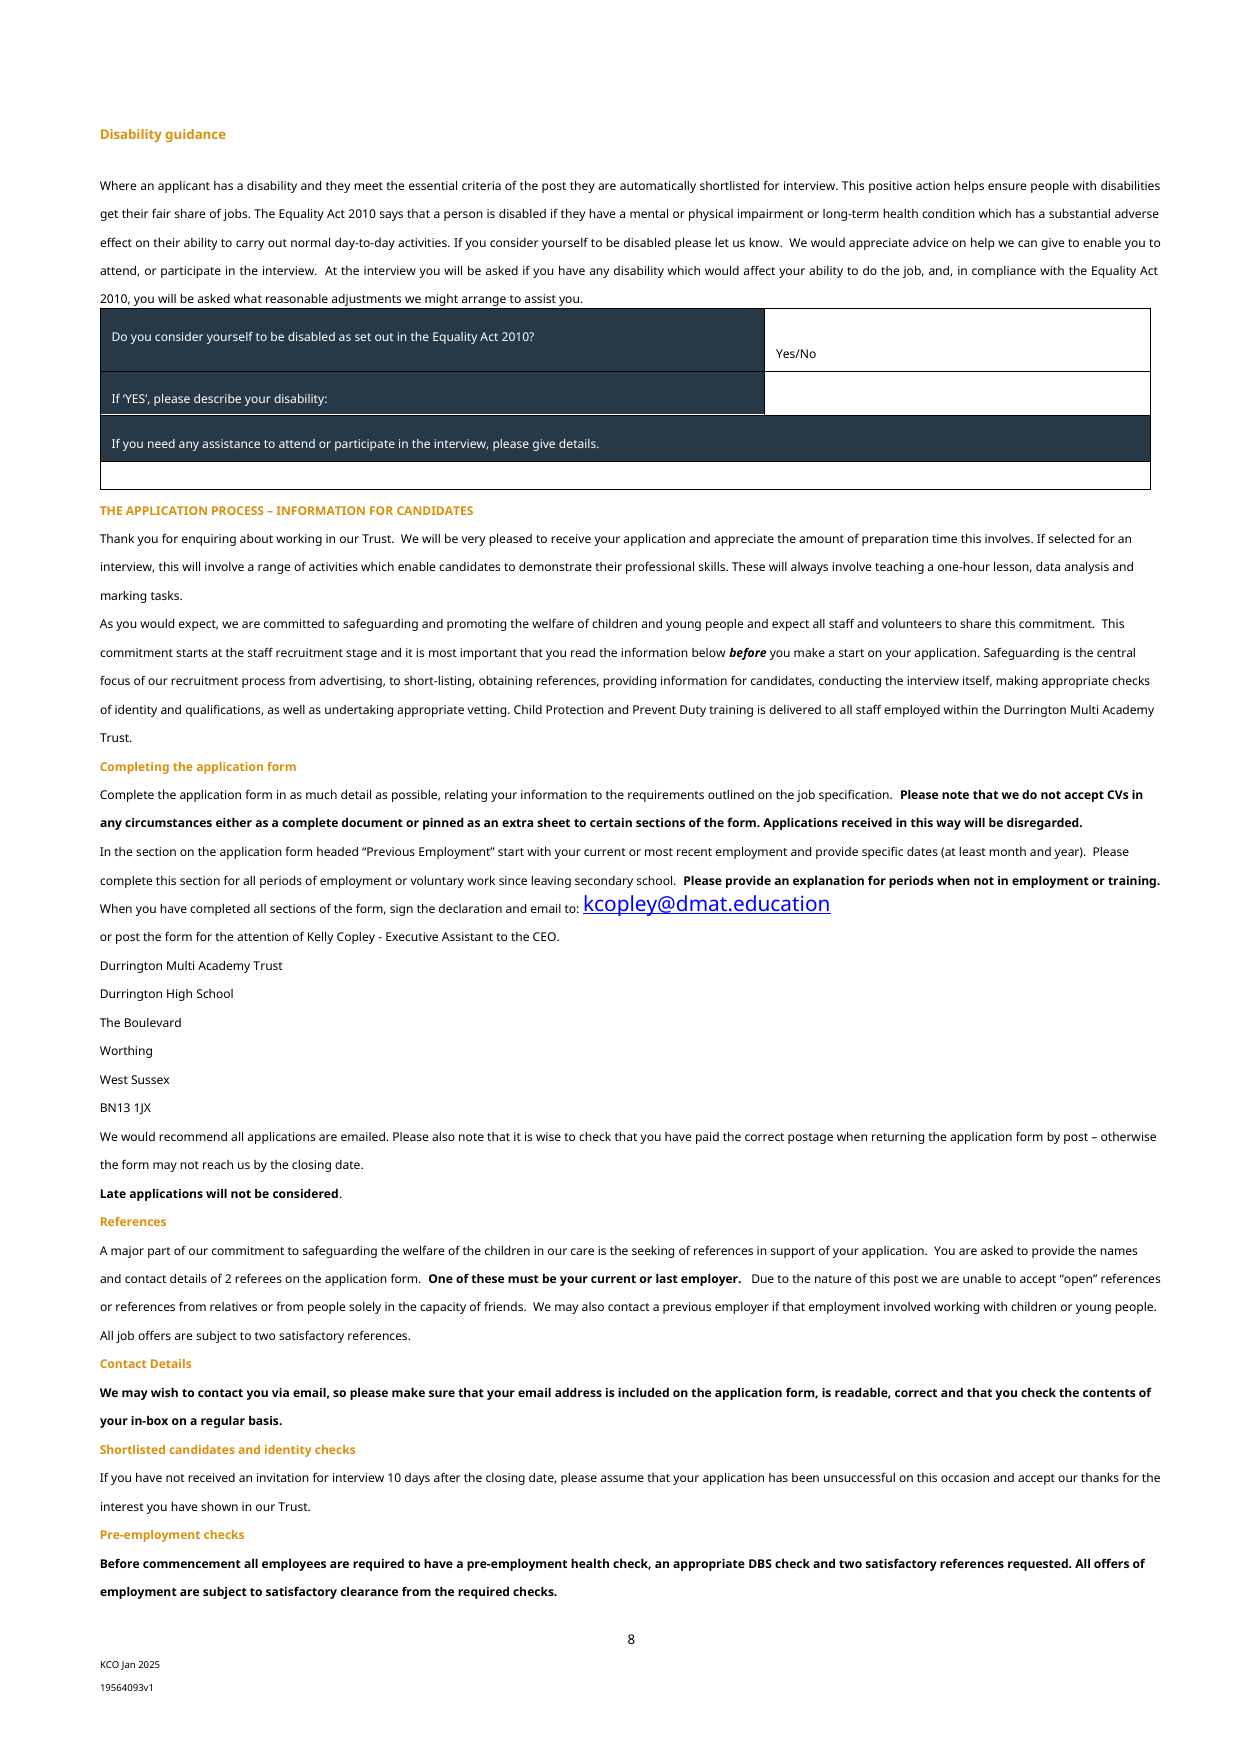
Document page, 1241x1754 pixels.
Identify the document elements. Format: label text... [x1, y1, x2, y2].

text THE APPLICATION PROCESS – INFORMATION FOR CANDIDATES [99, 490, 1162, 518]
table_cell If ‘YES’, please describe your disability: [101, 372, 764, 414]
text Worthing [99, 1031, 1162, 1059]
table_cell [765, 372, 1150, 414]
table_header Yes/No [765, 309, 1150, 371]
subtitle Disability guidance [99, 112, 1162, 143]
text Shortlisted candidates and identity checks [99, 1429, 1162, 1458]
table_cell If you need any assistance to attend or participate in the interview, please give details. [101, 416, 1150, 461]
text Complete the application form in as much detail as possible, relating your information to the requirements outlined on the job specification. Please note that we do not accept CVs in any circumstances either as a complete document or pinned as an extra sheet to certain sections of the form. Applications received in this way will be disregarded. [99, 775, 1162, 832]
text When you have completed all sections of the form, sign the declaration and email to: kcopley@dmat.education [99, 889, 1162, 917]
table_header Do you consider yourself to be disabled as set out in the Equality Act 2010? [101, 309, 764, 371]
text Where an applicant has a disability and they meet the essential criteria of the post they are automatically shortlisted for interview. This positive action helps ensure people with disabilities get their fair share of jobs. The Equality Act 2010 says that a person is disabled if they have a mental or physical impairment or long-term health condition which has a substantial adverse effect on their ability to carry out normal day-to-day activities. If you consider yourself to be disabled please let us know. We would appreciate advice on help we can give to enable you to attend, or participate in the interview. At the interview you will be asked if you have any disability which would affect your ability to do the job, and, in compliance with the Equality Act 2010, you will be asked what reasonable adjustments we might arrange to assist you. [99, 165, 1162, 308]
table_cell [101, 462, 1150, 489]
text A major part of our commitment to safeguarding the welfare of the children in our care is the seeking of references in support of your application. You are asked to provide the names and contact details of 2 referees on the application form. One of these must be your current or last employer. Due to the nature of this post we are unable to accept “open” references or references from relatives or from people solely in the capacity of friends. We may also contact a previous employer if that employment involved working with children or young people. All job offers are subject to two satisfactory references. [99, 1230, 1162, 1344]
text References [99, 1202, 1162, 1230]
text Thank you for enquiring about working in our Trust. We will be very pleased to receive your application and appreciate the amount of preparation time this involves. If selected for an interview, this will involve a range of activities which enable candidates to demonstrate their professional skills. These will always involve teaching a one-hour lesson, data analysis and marking tasks. [99, 518, 1162, 604]
text In the section on the application form headed “Previous Employment” start with your current or most recent employment and provide specific dates (at least month and year). Please complete this section for all periods of employment or voluntary work since leaving secondary school. Please provide an explanation for periods when not in employment or training. [99, 832, 1162, 888]
text If you have not received an invitation for interview 10 days after the closing date, please assume that your application has been unsuccessful on this occasion and accept our thanks for the interest you have shown in our Trust. [99, 1458, 1162, 1515]
text Completing the application form [99, 746, 1162, 775]
text BN13 1JX [99, 1088, 1162, 1116]
text Before commencement all employees are required to have a pre-employment health check, an appropriate DBS check and two satisfactory references requested. All offers of employment are subject to satisfactory clearance from the required checks. [99, 1543, 1162, 1600]
text Pre-employment checks [99, 1515, 1162, 1543]
text Contact Details [99, 1344, 1162, 1373]
text Durrington Multi Academy Trust [99, 946, 1162, 974]
text or post the form for the attention of Kelly Copley - Executive Assistant to the CEO. [99, 917, 1162, 946]
text As you would expect, we are committed to safeguarding and promoting the welfare of children and young people and expect all staff and volunteers to share this commitment. This commitment starts at the staff recruitment stage and it is most important that you read the information below before you make a start on your application. Safeguarding is the central focus of our recruitment process from advertising, to short-listing, obtaining references, providing information for candidates, conducting the interview itself, making appropriate checks of identity and qualifications, as well as undertaking appropriate vetting. Child Protection and Prevent Duty training is delivered to all staff employed within the Durrington Multi Academy Trust. [99, 604, 1162, 746]
text We may wish to contact you via email, so please make sure that your email address is included on the application form, is readable, correct and that you check the contents of your in-box on a regular basis. [99, 1373, 1162, 1429]
text Late applications will not be considered. [99, 1173, 1162, 1202]
text West Sussex [99, 1059, 1162, 1088]
text Durrington High School [99, 974, 1162, 1002]
text We would recommend all applications are emailed. Please also note that it is wise to check that you have paid the correct postage when returning the application form by post – otherwise the form may not reach us by the closing date. [99, 1116, 1162, 1173]
text The Boulevard [99, 1002, 1162, 1031]
